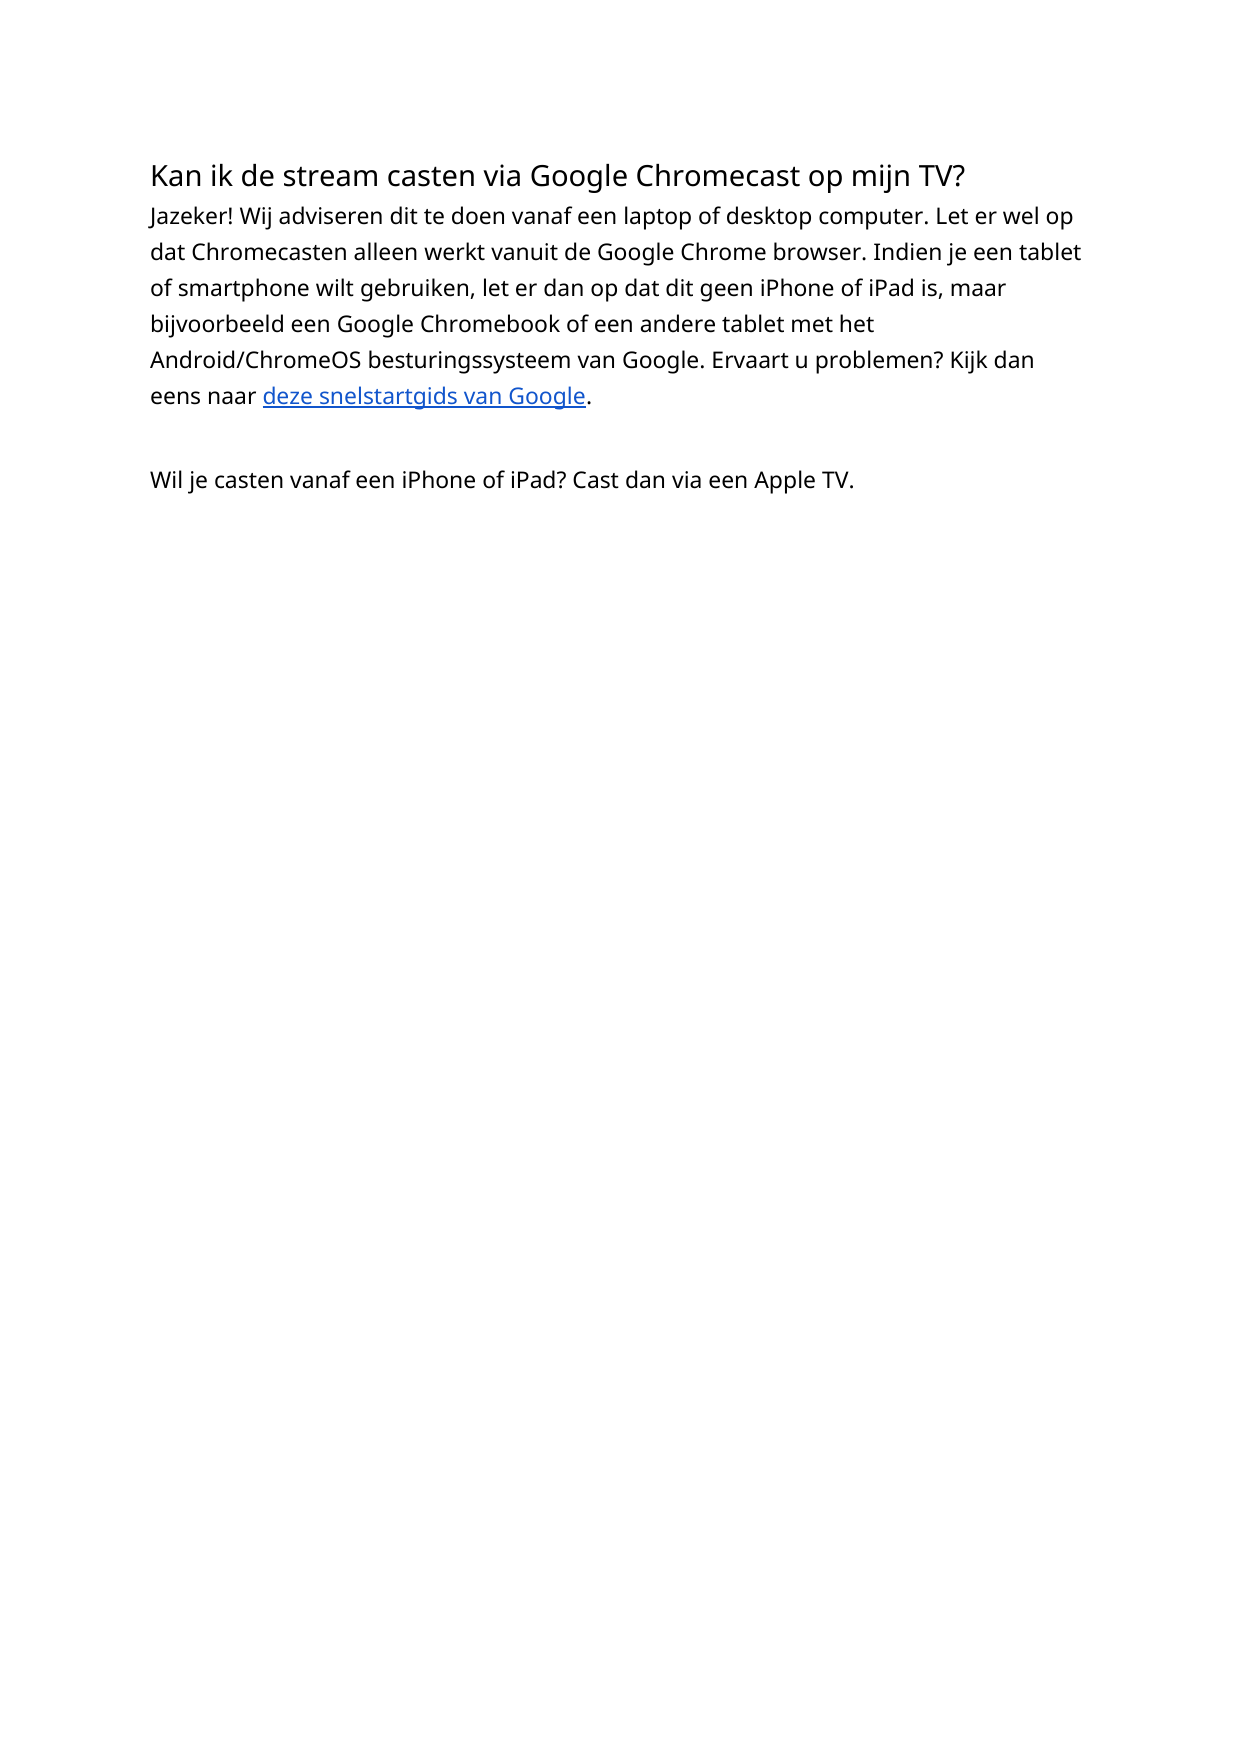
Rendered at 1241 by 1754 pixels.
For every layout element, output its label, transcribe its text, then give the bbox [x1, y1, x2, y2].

text Wil je casten vanaf een iPhone of iPad? Cast dan via een Apple TV. [150, 464, 1090, 495]
subtitle Kan ik de stream casten via Google Chromecast op mijn TV? Jazeker! Wij adviseren dit te doen vanaf een laptop of desktop computer. Let er wel op dat Chromecasten alleen werkt vanuit de Google Chrome browser. Indien je een tablet of smartphone wilt gebruiken, let er dan op dat dit geen iPhone of iPad is, maar bijvoorbeeld een Google Chromebook of een andere tablet met het Android/ChromeOS besturingssysteem van Google. Ervaart u problemen? Kijk dan eens naar deze snelstartgids van Google. [150, 156, 1090, 411]
